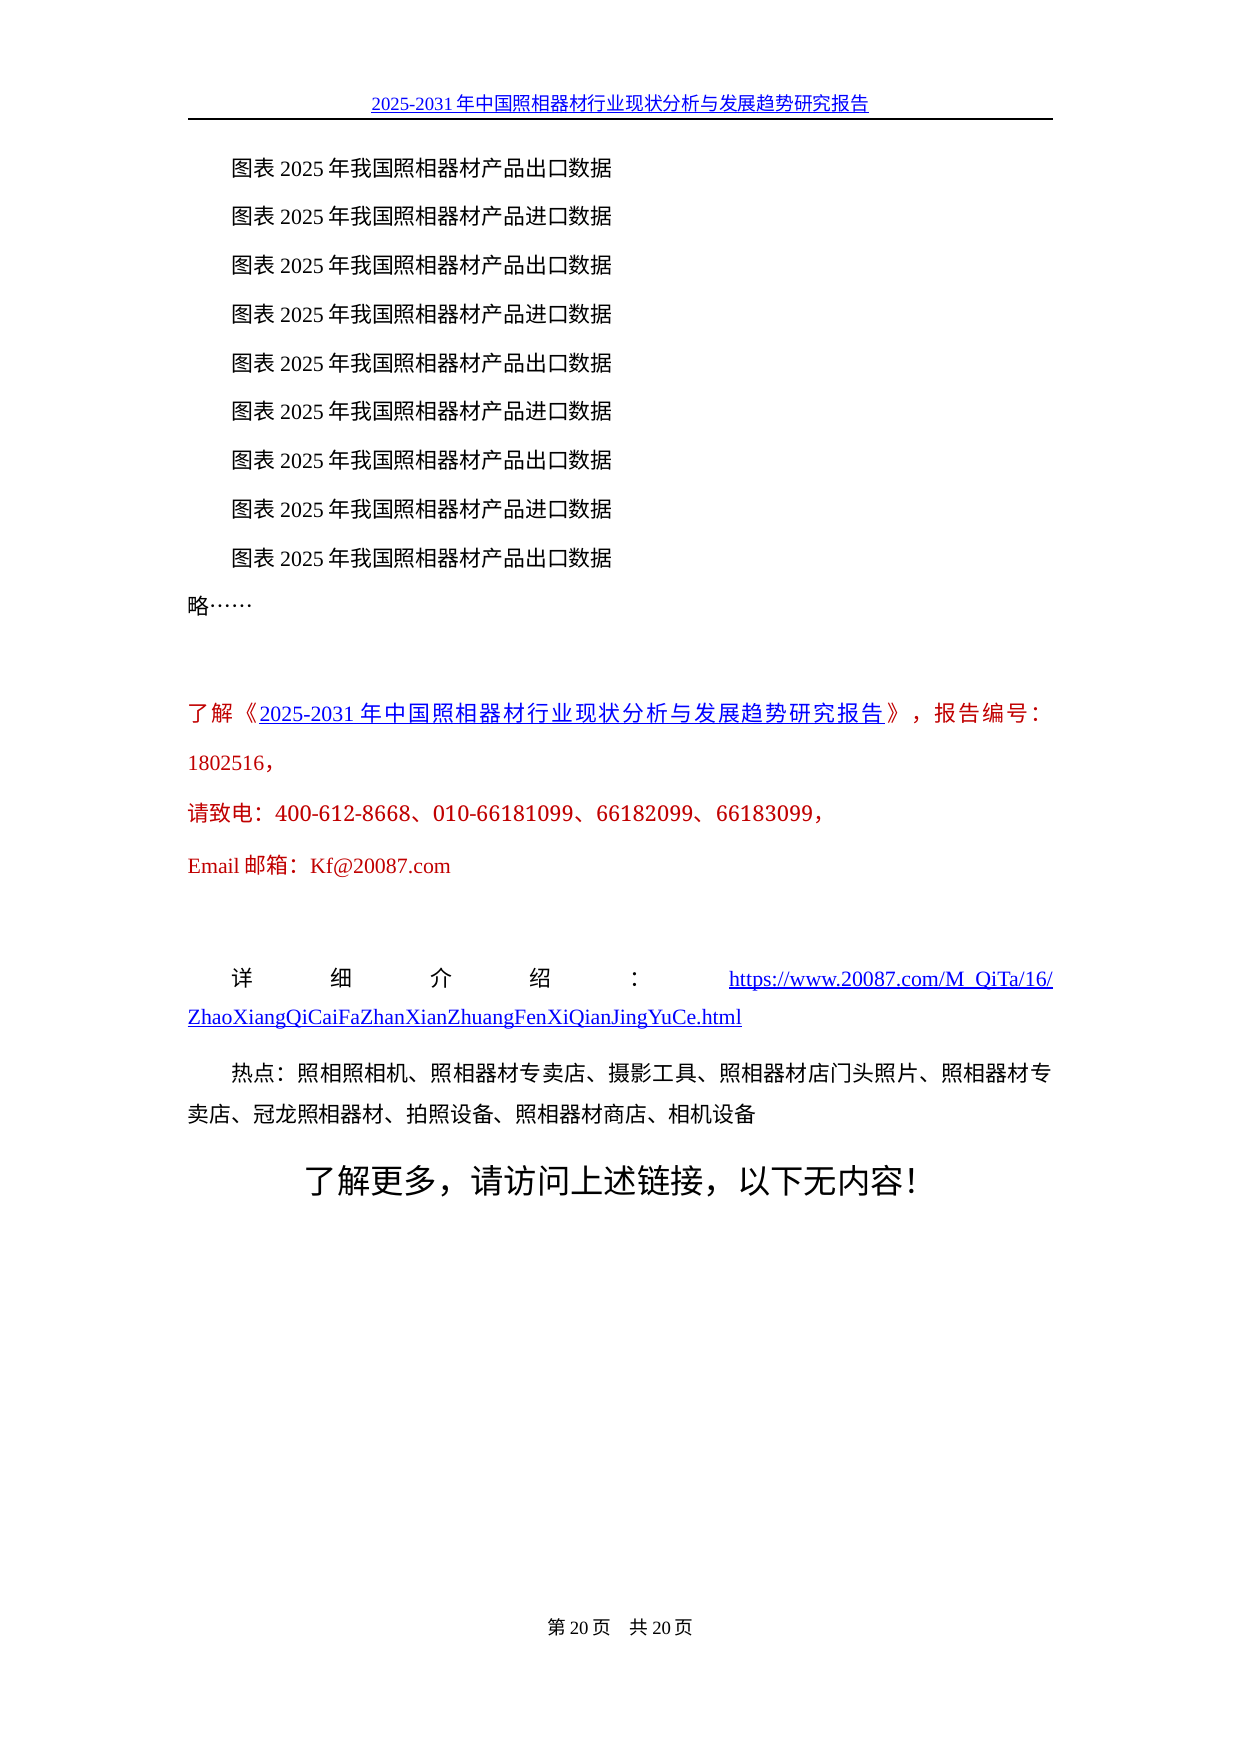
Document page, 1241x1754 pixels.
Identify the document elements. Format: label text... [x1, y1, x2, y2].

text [187, 150, 1053, 621]
text 热点：照相照相机、照相器材专卖店、摄影工具、照相器材店门头照片、照相器材专卖店、冠龙照相器材、拍照设备、照相器材商店、相机设备 [187, 1056, 1053, 1129]
text 详细介绍：https://www.20087.com/M_QiTa/16/ZhaoXiangQiCaiFaZhanXianZhuangFenXiQianJingYuCe.html [187, 960, 1053, 1033]
text 了解《2025-2031年中国照相器材行业现状分析与发展趋势研究报告》，报告编号：1802516， [187, 695, 1053, 777]
text Email邮箱：Kf@20087.com [187, 847, 1053, 880]
title 了解更多，请访问上述链接，以下无内容！ [187, 1146, 1053, 1211]
text 请致电：400-612-8668、010-66181099、66182099、66183099， [187, 796, 1053, 828]
